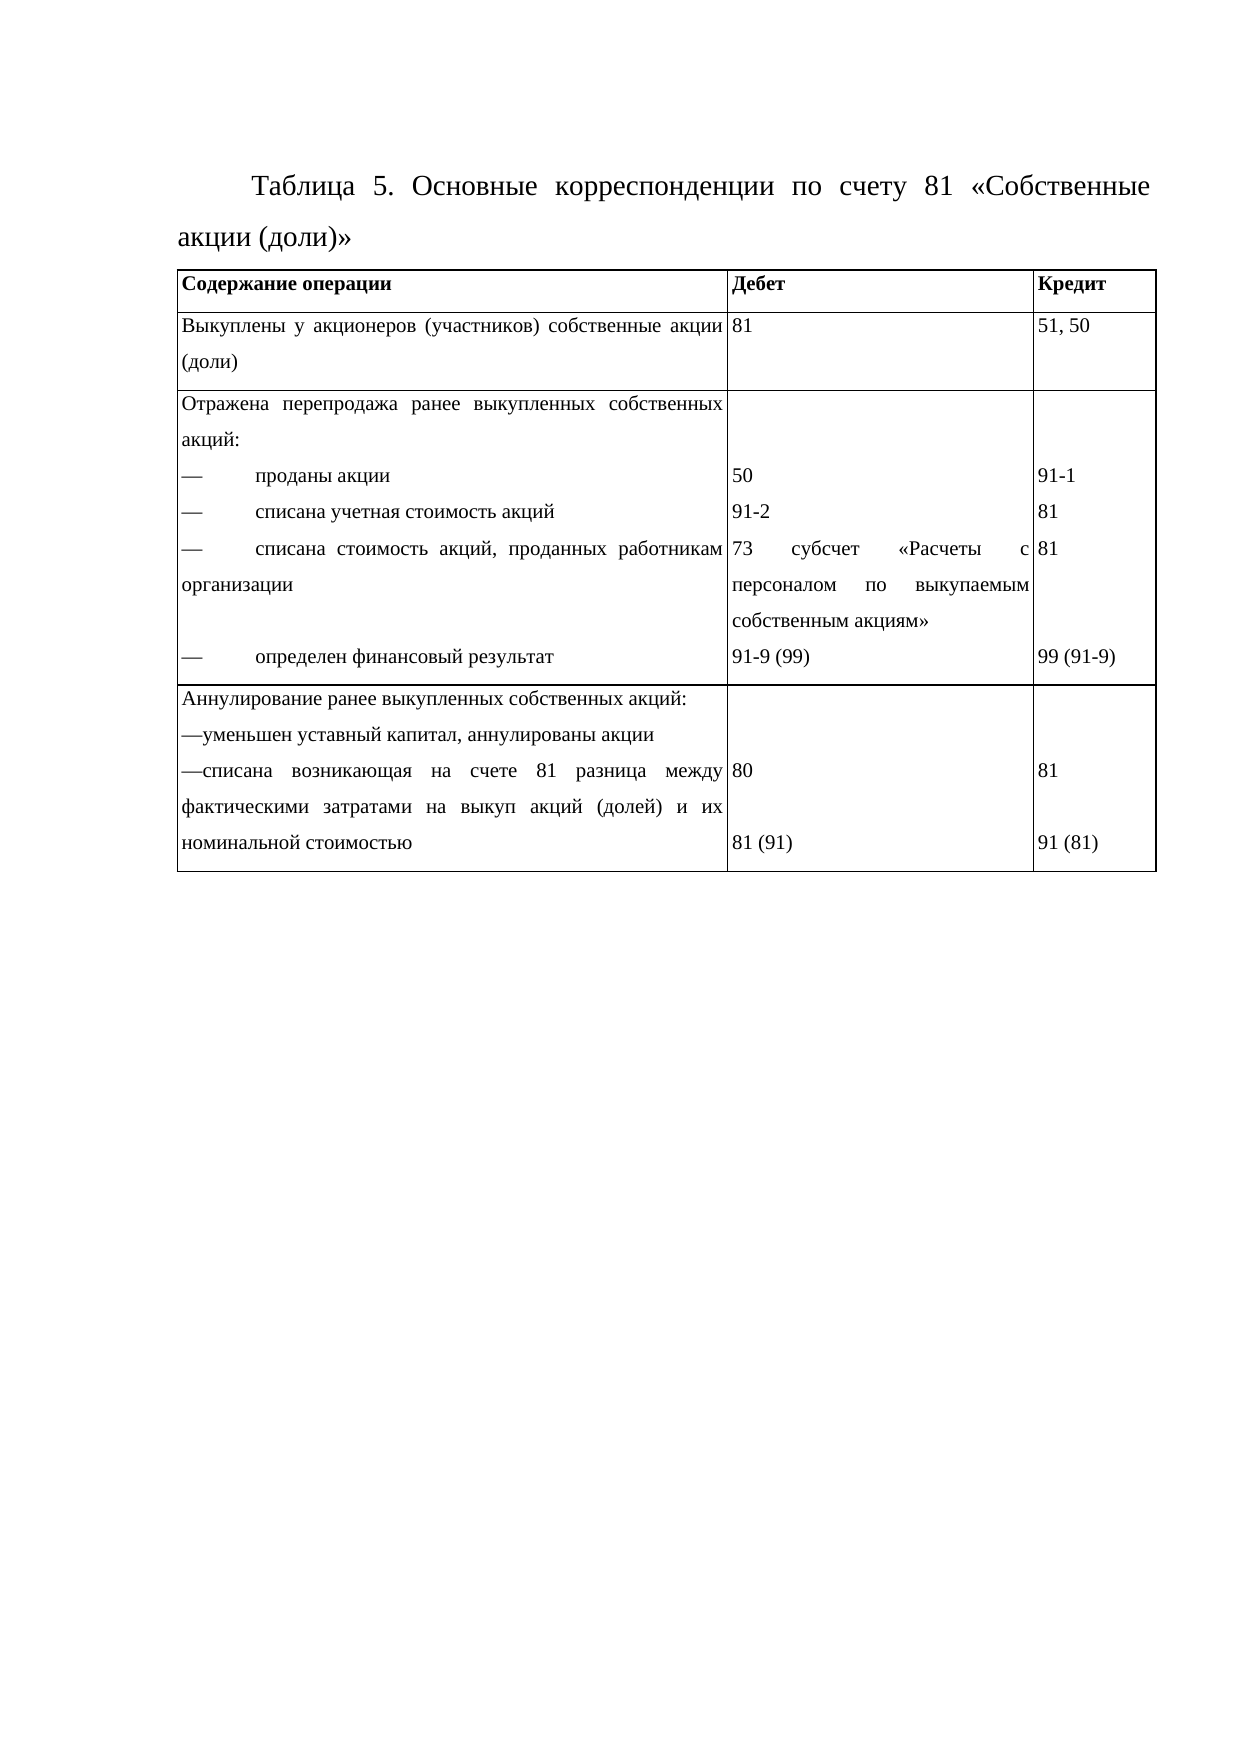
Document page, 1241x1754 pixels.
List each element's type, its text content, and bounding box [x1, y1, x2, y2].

table_cell Аннулирование ранее выкупленных собственных акций: —уменьшен уставный капитал, аннулированы акции —списана возникающая на счете 81 разница между фактическими затратами на выкуп акций (долей) и их номинальной стоимостью [178, 686, 727, 871]
table_cell 80 81 (91) [728, 686, 1033, 871]
table_cell 91-1 81 81 99 (91-9) [1034, 391, 1155, 684]
table_cell 81 91 (81) [1034, 686, 1155, 871]
table_cell 51, 50 [1034, 313, 1155, 390]
table_cell 81 [728, 313, 1033, 390]
text Таблица 5. Основные корреспонденции по счету 81 «Собственные акции (доли)» [177, 168, 1152, 252]
table_cell 50 91-2 73 субсчет «Расчеты с персоналом по выкупаемым собственным акциям» 91-9 (99) [728, 391, 1033, 684]
table_header Кредит [1034, 271, 1155, 311]
table_cell Отражена перепродажа ранее выкупленных собственных акций: — проданы акции — списана учетная стоимость акций — списана стоимость акций, проданных работникам организации — определен финансовый результат [178, 391, 727, 684]
table_cell Выкуплены у акционеров (участников) собственные акции (доли) [178, 313, 727, 390]
table_header Содержание операции [178, 271, 727, 311]
table_header Дебет [728, 271, 1033, 311]
